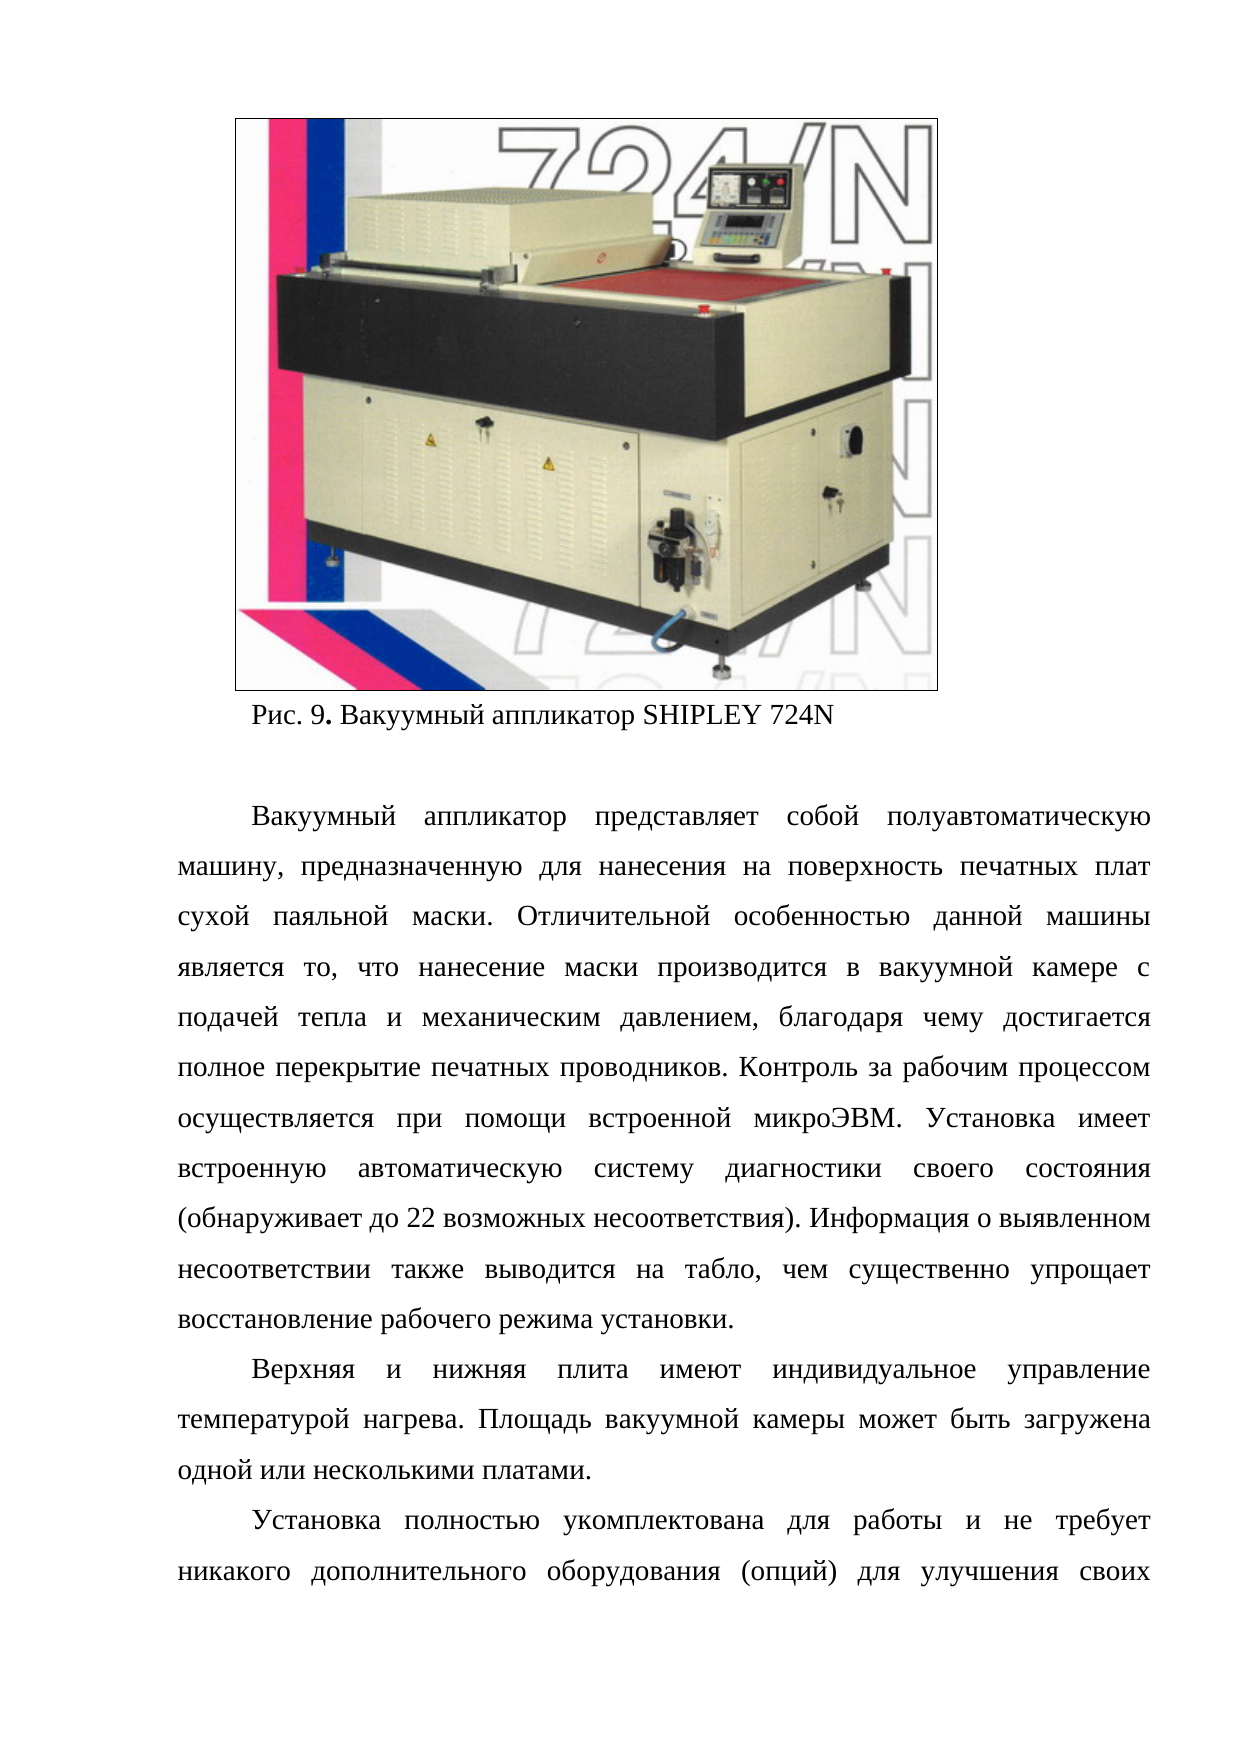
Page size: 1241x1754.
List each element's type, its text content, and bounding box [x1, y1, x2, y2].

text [177, 1502, 1152, 1586]
text Рис. 9. Вакуумный аппликатор SHIPLEY 724N [177, 697, 1152, 731]
text Верхняя и нижняя плита имеют индивидуальное управление температурой нагрева. Площадь вакуумной камеры может быть загружена одной или несколькими платами. [177, 1351, 1152, 1486]
text Вакуумный аппликатор представляет собой полуавтоматическую машину, предназначенную для нанесения на поверхность печатных плат сухой паяльной маски. Отличительной особенностью данной машины является то, что нанесение маски производится в вакуумной камере с подачей тепла и механическим давлением, благодаря чему достигается полное перекрытие печатных проводников. Контроль за рабочим процессом осуществляется при помощи встроенной микроЭВМ. Установка имеет встроенную автоматическую систему диагностики своего состояния (обнаруживает до 22 возможных несоответствия). Информация о выявленном несоответствии также выводится на табло, чем существенно упрощает восстановление рабочего режима установки. [177, 798, 1152, 1334]
picture [236, 119, 937, 690]
